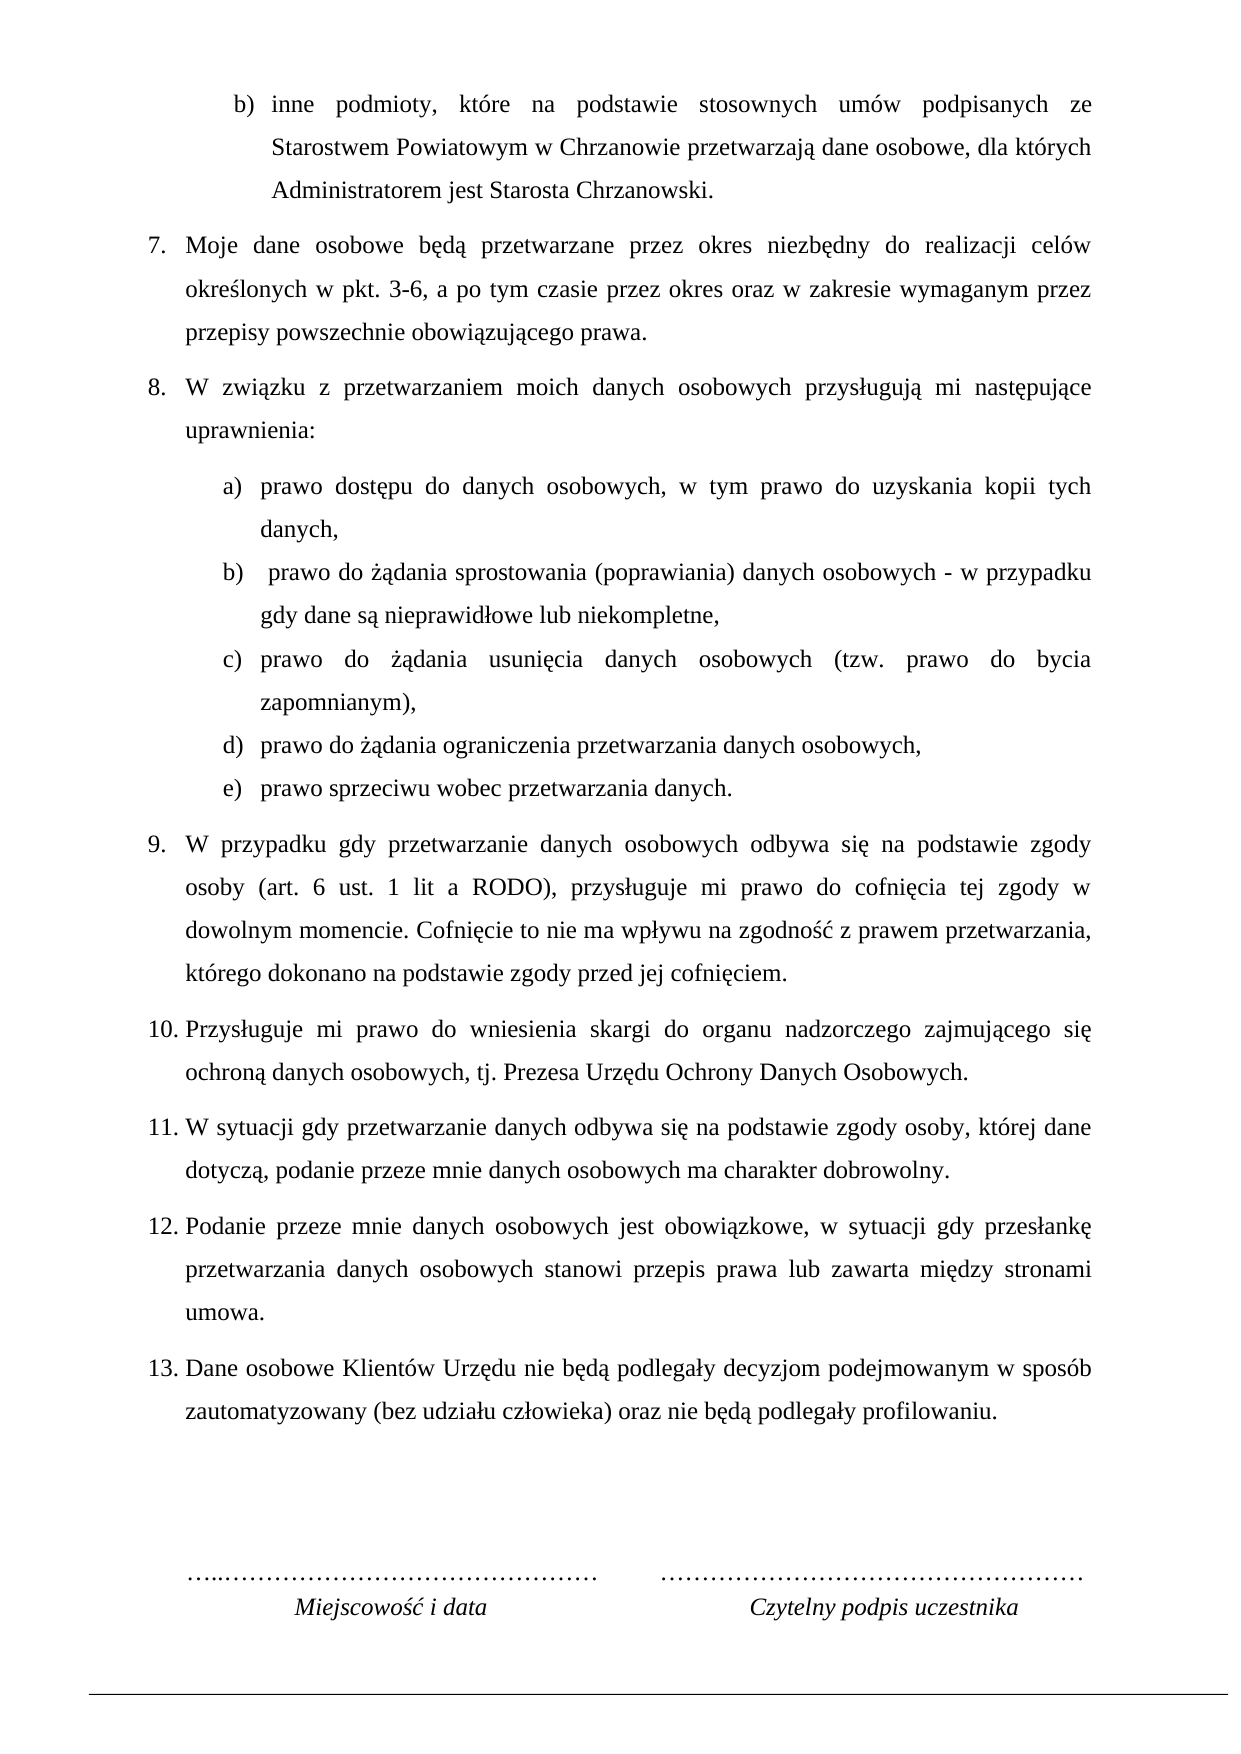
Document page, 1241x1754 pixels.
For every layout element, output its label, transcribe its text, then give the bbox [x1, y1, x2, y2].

table_header …………………………………………… [613, 1557, 1130, 1592]
list Przysługuje mi prawo do wniesienia skargi do organu nadzorczego zajmującego się ochroną danych osobowych, tj. Prezesa Urzędu Ochrony Danych Osobowych. [148, 1014, 1092, 1086]
table_cell Miejscowość i data [171, 1592, 613, 1627]
list Podanie przeze mnie danych osobowych jest obowiązkowe, w sytuacji gdy przesłankę przetwarzania danych osobowych stanowi przepis prawa lub zawarta między stronami umowa. [148, 1211, 1092, 1326]
list prawo do żądania usunięcia danych osobowych (tzw. prawo do bycia zapomnianym), [223, 644, 1092, 716]
list Dane osobowe Klientów Urzędu nie będą podlegały decyzjom podejmowanym w sposób zautomatyzowany (bez udziału człowieka) oraz nie będą podlegały profilowaniu. [148, 1353, 1092, 1425]
list inne podmioty, które na podstawie stosownych umów podpisanych ze Starostwem Powiatowym w Chrzanowie przetwarzają dane osobowe, dla których Administratorem jest Starosta Chrzanowski. [234, 89, 1092, 204]
list prawo sprzeciwu wobec przetwarzania danych. [223, 773, 1092, 802]
list W związku z przetwarzaniem moich danych osobowych przysługują mi następujące uprawnienia: [148, 372, 1092, 444]
list Moje dane osobowe będą przetwarzane przez okres niezbędny do realizacji celów określonych w pkt. 3-6, a po tym czasie przez okres oraz w zakresie wymaganym przez przepisy powszechnie obowiązującego prawa. [148, 231, 1092, 346]
list W przypadku gdy przetwarzanie danych osobowych odbywa się na podstawie zgody osoby (art. 6 ust. 1 lit a RODO), przysługuje mi prawo do cofnięcia tej zgody w dowolnym momencie. Cofnięcie to nie ma wpływu na zgodność z prawem przetwarzania, którego dokonano na podstawie zgody przed jej cofnięciem. [148, 829, 1092, 987]
list prawo do żądania ograniczenia przetwarzania danych osobowych, [223, 730, 1092, 759]
list prawo do żądania sprostowania (poprawiania) danych osobowych - w przypadku gdy dane są nieprawidłowe lub niekompletne, [223, 557, 1092, 629]
table_cell Czytelny podpis uczestnika [613, 1592, 1130, 1627]
list W sytuacji gdy przetwarzanie danych odbywa się na podstawie zgody osoby, której dane dotyczą, podanie przeze mnie danych osobowych ma charakter dobrowolny. [148, 1112, 1092, 1184]
table_header …..……………………………………… [171, 1557, 613, 1592]
list prawo dostępu do danych osobowych, w tym prawo do uzyskania kopii tych danych, [223, 471, 1092, 543]
